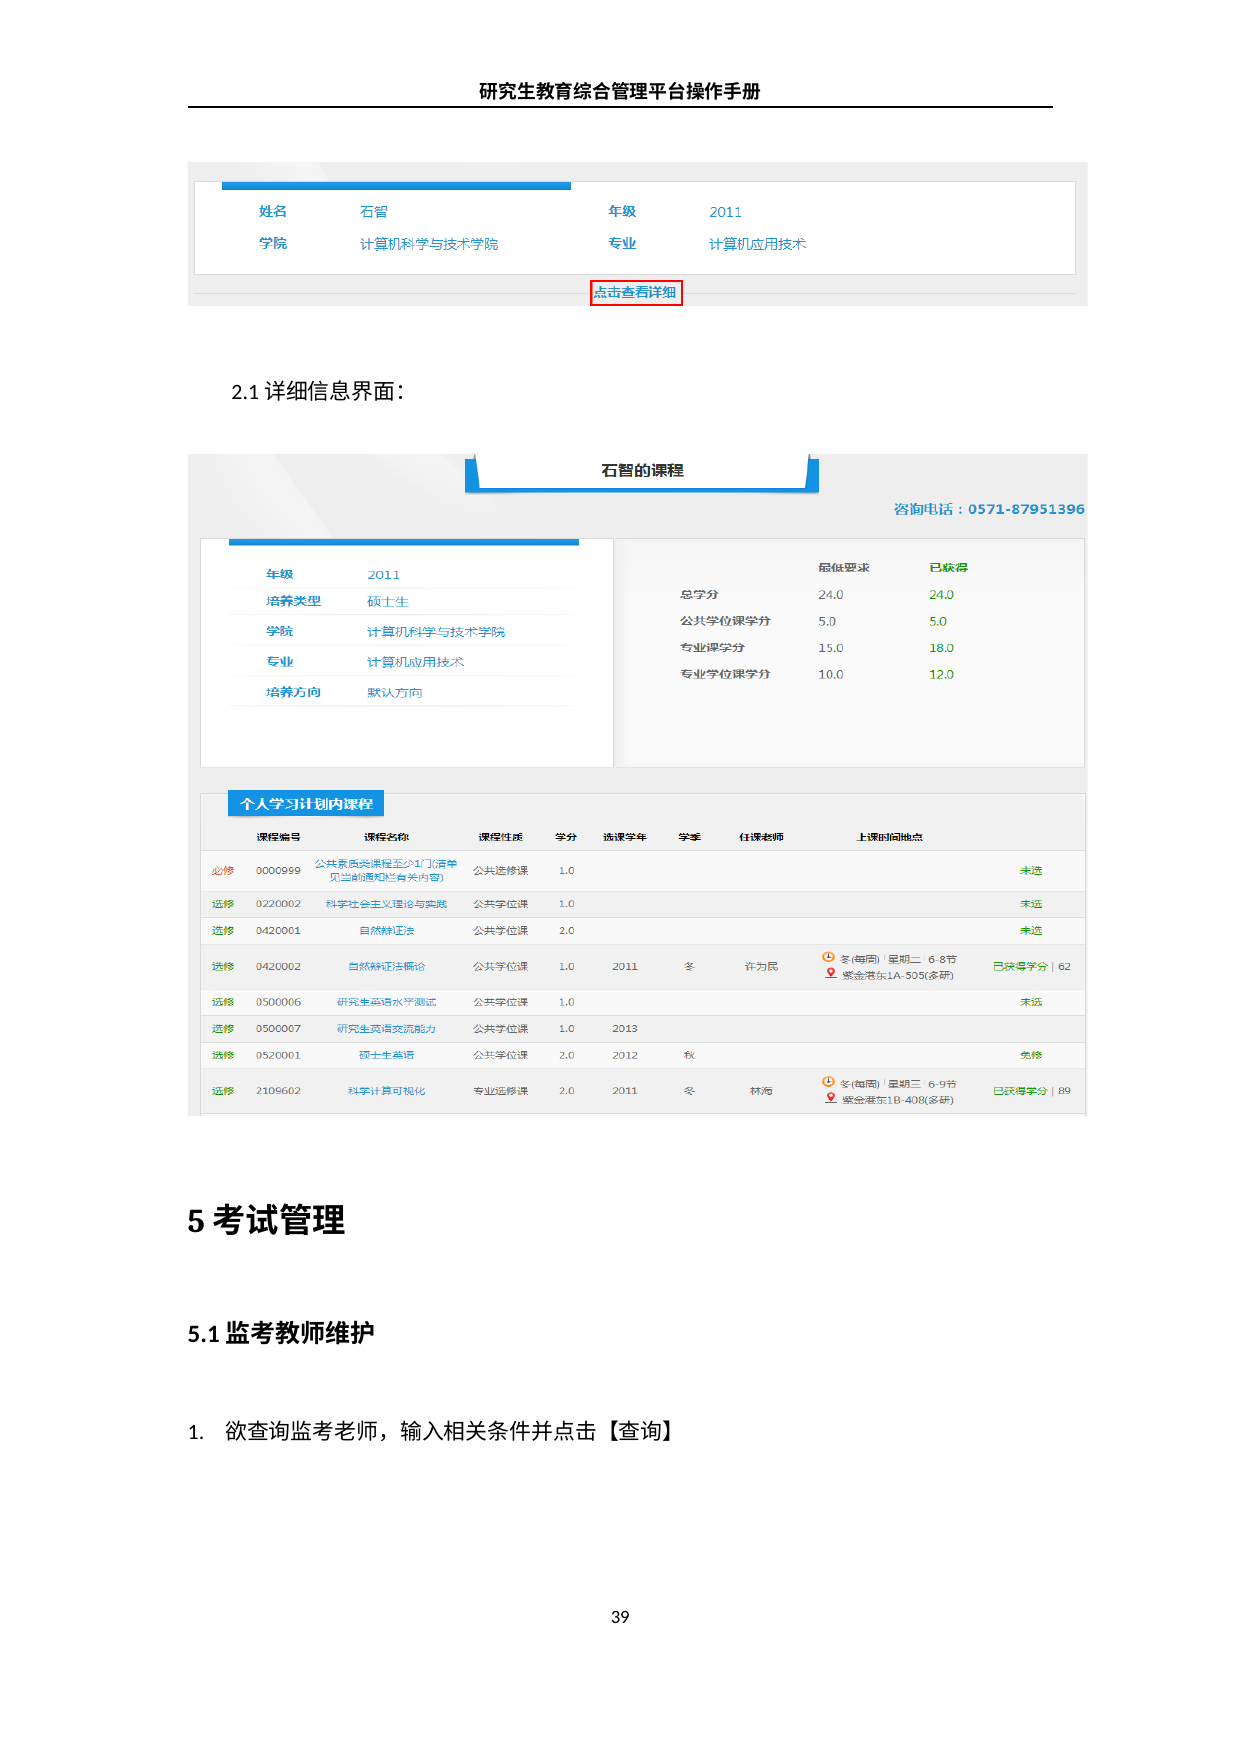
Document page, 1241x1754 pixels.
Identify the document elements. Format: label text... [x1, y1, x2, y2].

text 2.1 详细信息界面： [187, 373, 1053, 406]
subtitle 5 考试管理 [187, 1186, 1053, 1251]
list 欲查询监考老师，输入相关条件并点击【查询】 [187, 1413, 1053, 1446]
picture [187, 162, 1088, 306]
subtitle 5.1 监考教师维护 [187, 1299, 1053, 1364]
picture [187, 454, 1088, 1116]
